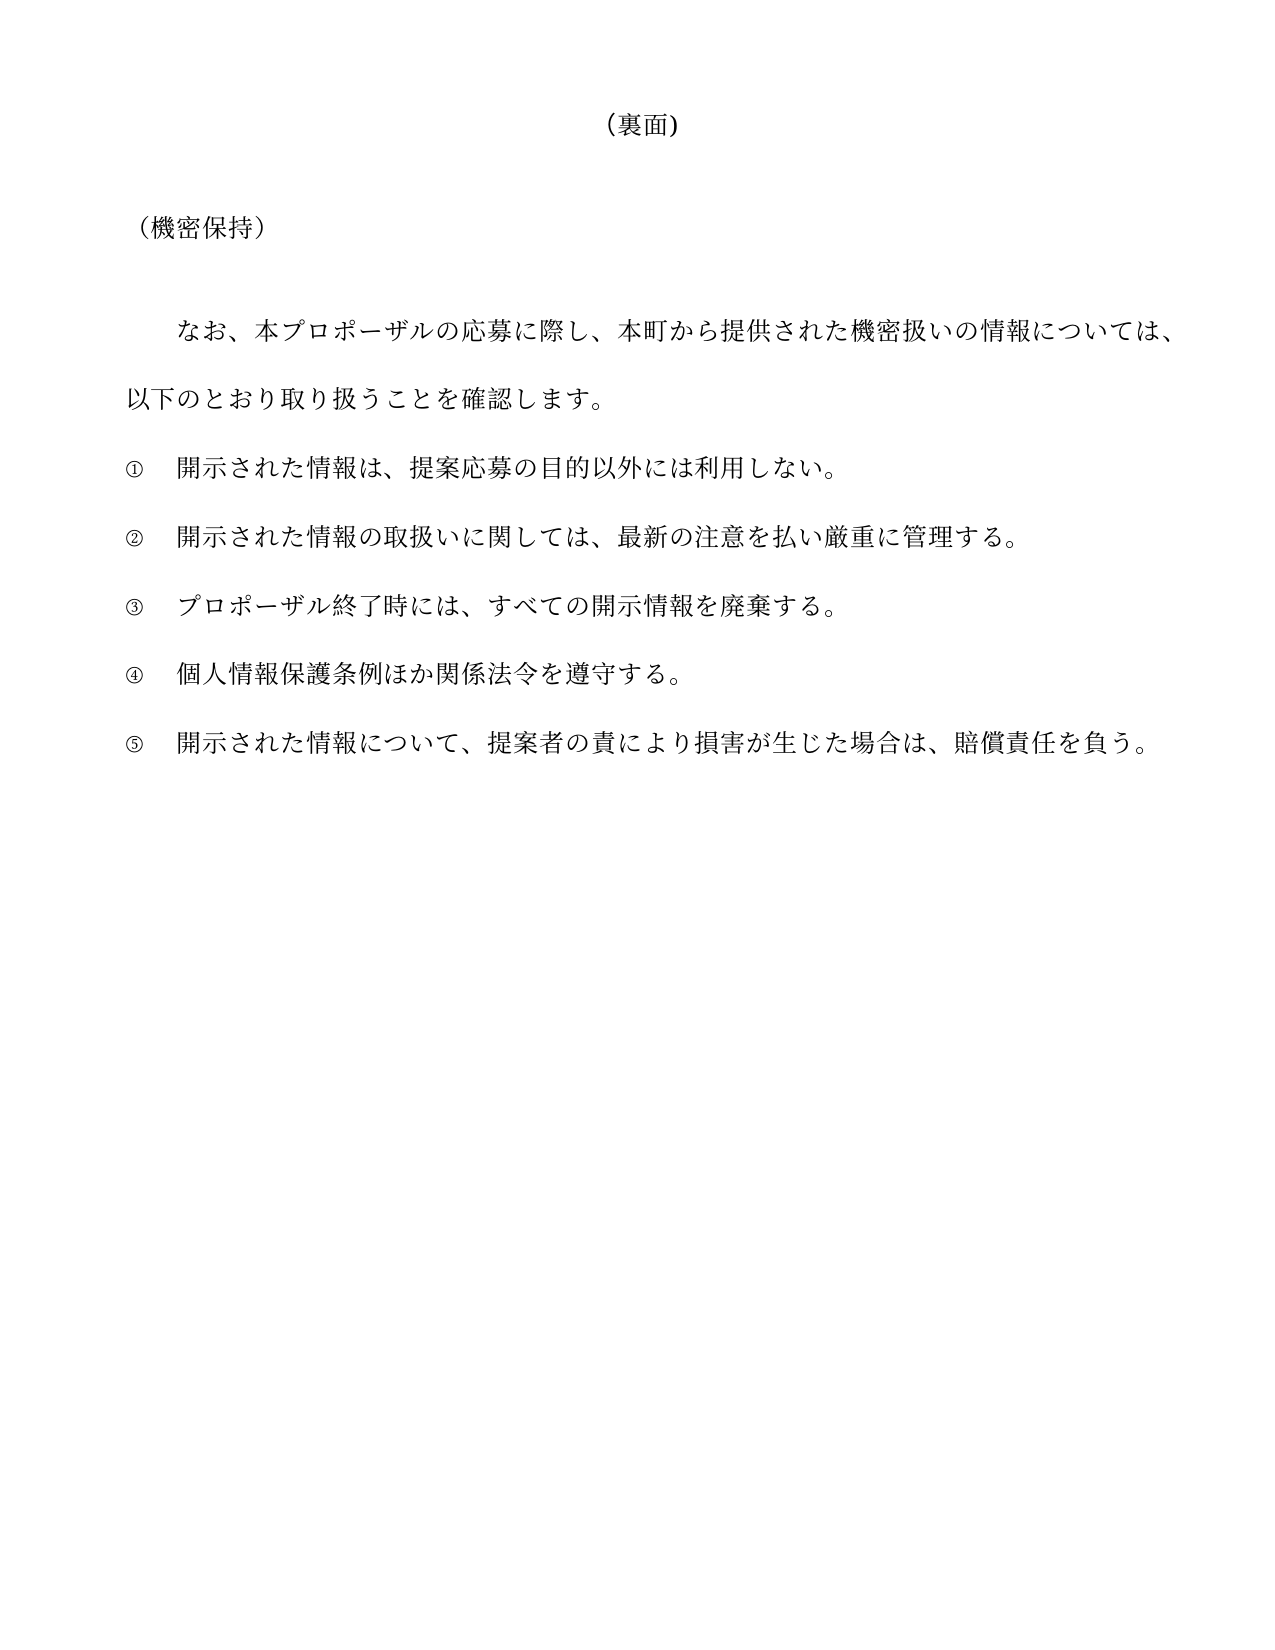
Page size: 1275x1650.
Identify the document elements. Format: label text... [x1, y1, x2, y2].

text なお、本プロポーザルの応募に際し、本町から提供された機密扱いの情報については、以下のとおり取り扱うことを確認します。 [125, 295, 1162, 433]
text ④ 個人情報保護条例ほか関係法令を遵守する。 [125, 639, 1162, 708]
text ① 開示された情報は、提案応募の目的以外には利用しない。 [125, 433, 1162, 501]
text ② 開示された情報の取扱いに関しては、最新の注意を払い厳重に管理する。 [125, 501, 1162, 570]
text ⑤ 開示された情報について、提案者の責により損害が生じた場合は、賠償責任を負う。 [125, 708, 1162, 776]
text ③ プロポーザル終了時には、すべての開示情報を廃棄する。 [125, 570, 1162, 639]
text （裏面) [125, 89, 1162, 158]
text （機密保持） [125, 192, 1162, 261]
